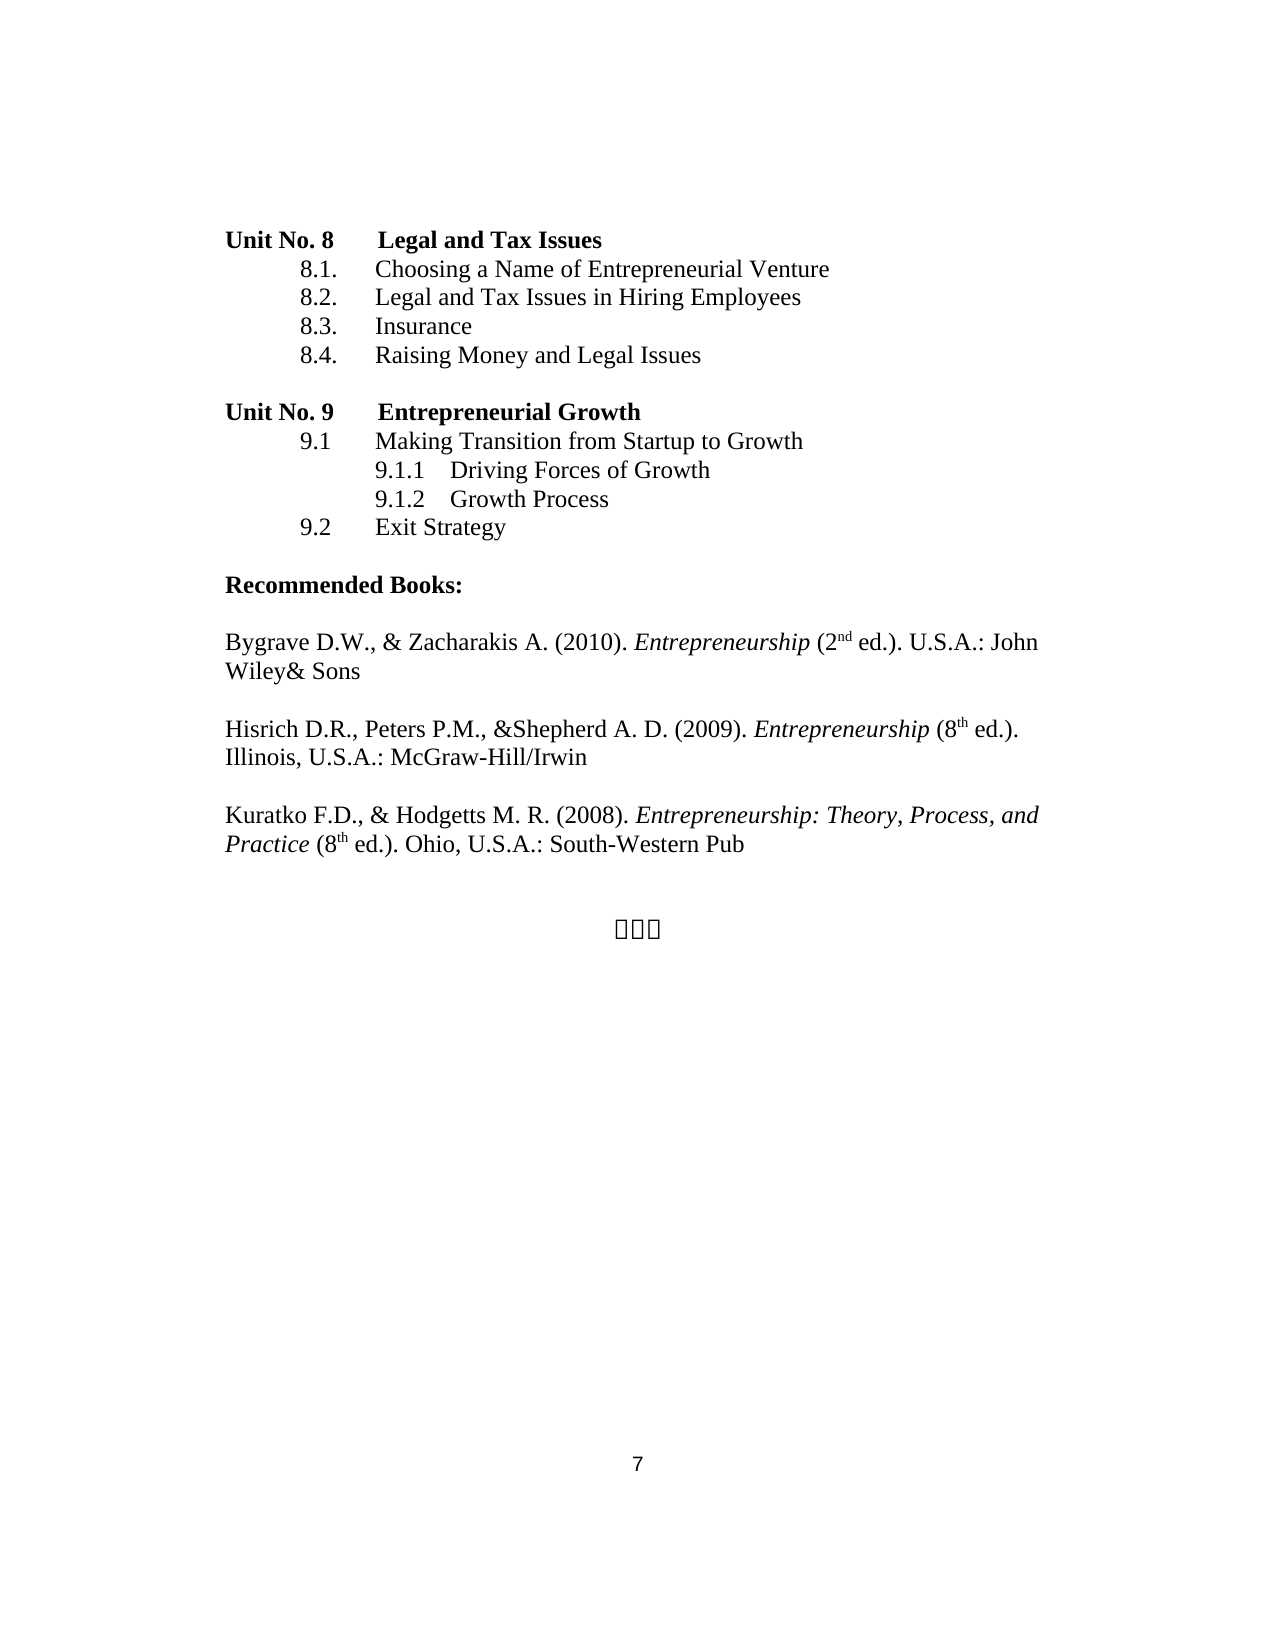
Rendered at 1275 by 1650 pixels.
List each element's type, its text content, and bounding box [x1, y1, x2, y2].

text Recommended Books: [225, 570, 1050, 599]
text  [225, 910, 1050, 947]
list Growth Process [300, 484, 1050, 512]
text Hisrich D.R., Peters P.M., &Shepherd A. D. (2009). Entrepreneurship (8th ed.). Illinois, U.S.A.: McGraw-Hill/Irwin [225, 714, 1050, 771]
list Legal and Tax Issues in Hiring Employees [300, 282, 1050, 311]
list Exit Strategy [300, 512, 1050, 541]
list Insurance [300, 311, 1050, 340]
text Unit No. 9 Entrepreneurial Growth [225, 397, 1050, 426]
text Bygrave D.W., & Zacharakis A. (2010). Entrepreneurship (2nd ed.). U.S.A.: John Wiley& Sons [225, 627, 1050, 685]
list Choosing a Name of Entrepreneurial Venture [300, 254, 1050, 282]
text Kuratko F.D., & Hodgetts M. R. (2008). Entrepreneurship: Theory, Process, and Practice (8th ed.). Ohio, U.S.A.: South-Western Pub [225, 800, 1050, 857]
list Making Transition from Startup to Growth [300, 426, 1050, 455]
text Unit No. 8 Legal and Tax Issues [225, 225, 1050, 254]
list Raising Money and Legal Issues [300, 340, 1050, 369]
list Driving Forces of Growth [300, 455, 1050, 484]
